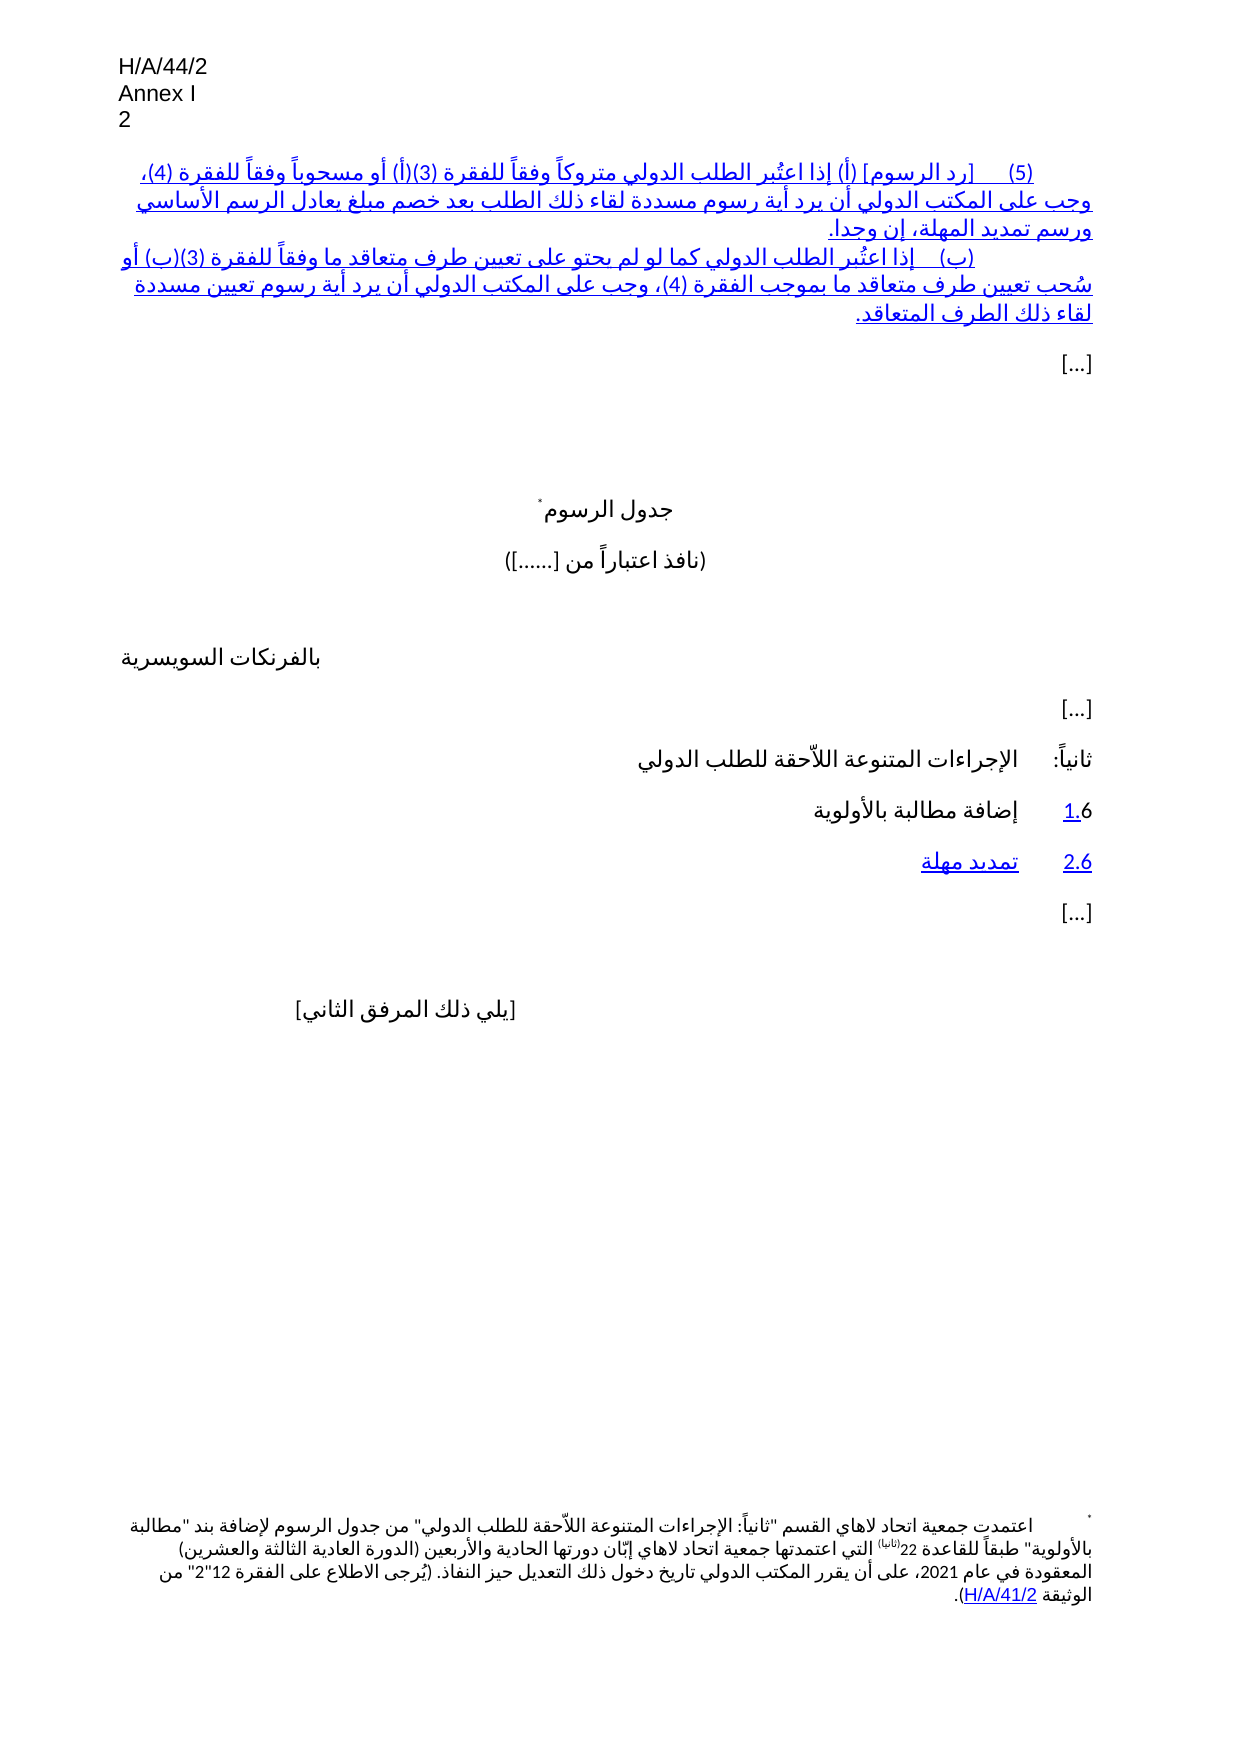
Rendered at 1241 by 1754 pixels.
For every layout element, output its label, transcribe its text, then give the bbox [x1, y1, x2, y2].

text [يلي ذلك المرفق الثاني] [118, 995, 516, 1023]
list (5) [رد الرسوم] (أ) إذا اعتُبر الطلب الدولي متروكاً وفقاً للفقرة (3)(أ) أو مسحوباً وفقاً للفقرة (4)، وجب على المكتب الدولي أن يرد أية رسوم مسددة لقاء ذلك الطلب بعد خصم مبلغ يعادل الرسم الأساسي ورسم تمديد المهلة، إن وجدا. [118, 158, 1092, 243]
text (نافذ اعتباراً من [......]) [118, 547, 1092, 574]
text [...] [325, 898, 1092, 926]
text 2.6 تمديد مهلة 200 [325, 847, 1092, 875]
text ثانياً: الإجراءات المتنوعة اللاّحقة للطلب الدولي [118, 745, 1092, 773]
text 1.6 إضافة مطالبة بالأولوية 100 [325, 796, 1092, 824]
subtitle جدول الرسوم [118, 496, 1092, 524]
text [...] [325, 694, 1092, 722]
text [...] [325, 349, 1092, 378]
list (ب) إذا اعتُبر الطلب الدولي كما لو لم يحتو على تعيين طرف متعاقد ما وفقاً للفقرة (3)(ب) أو سُحب تعيين طرف متعاقد ما بموجب الفقرة (4)، وجب على المكتب الدولي أن يرد أية رسوم تعيين مسددة لقاء ذلك الطرف المتعاقد. [118, 243, 1092, 327]
text بالفرنكات السويسرية [118, 643, 1092, 671]
